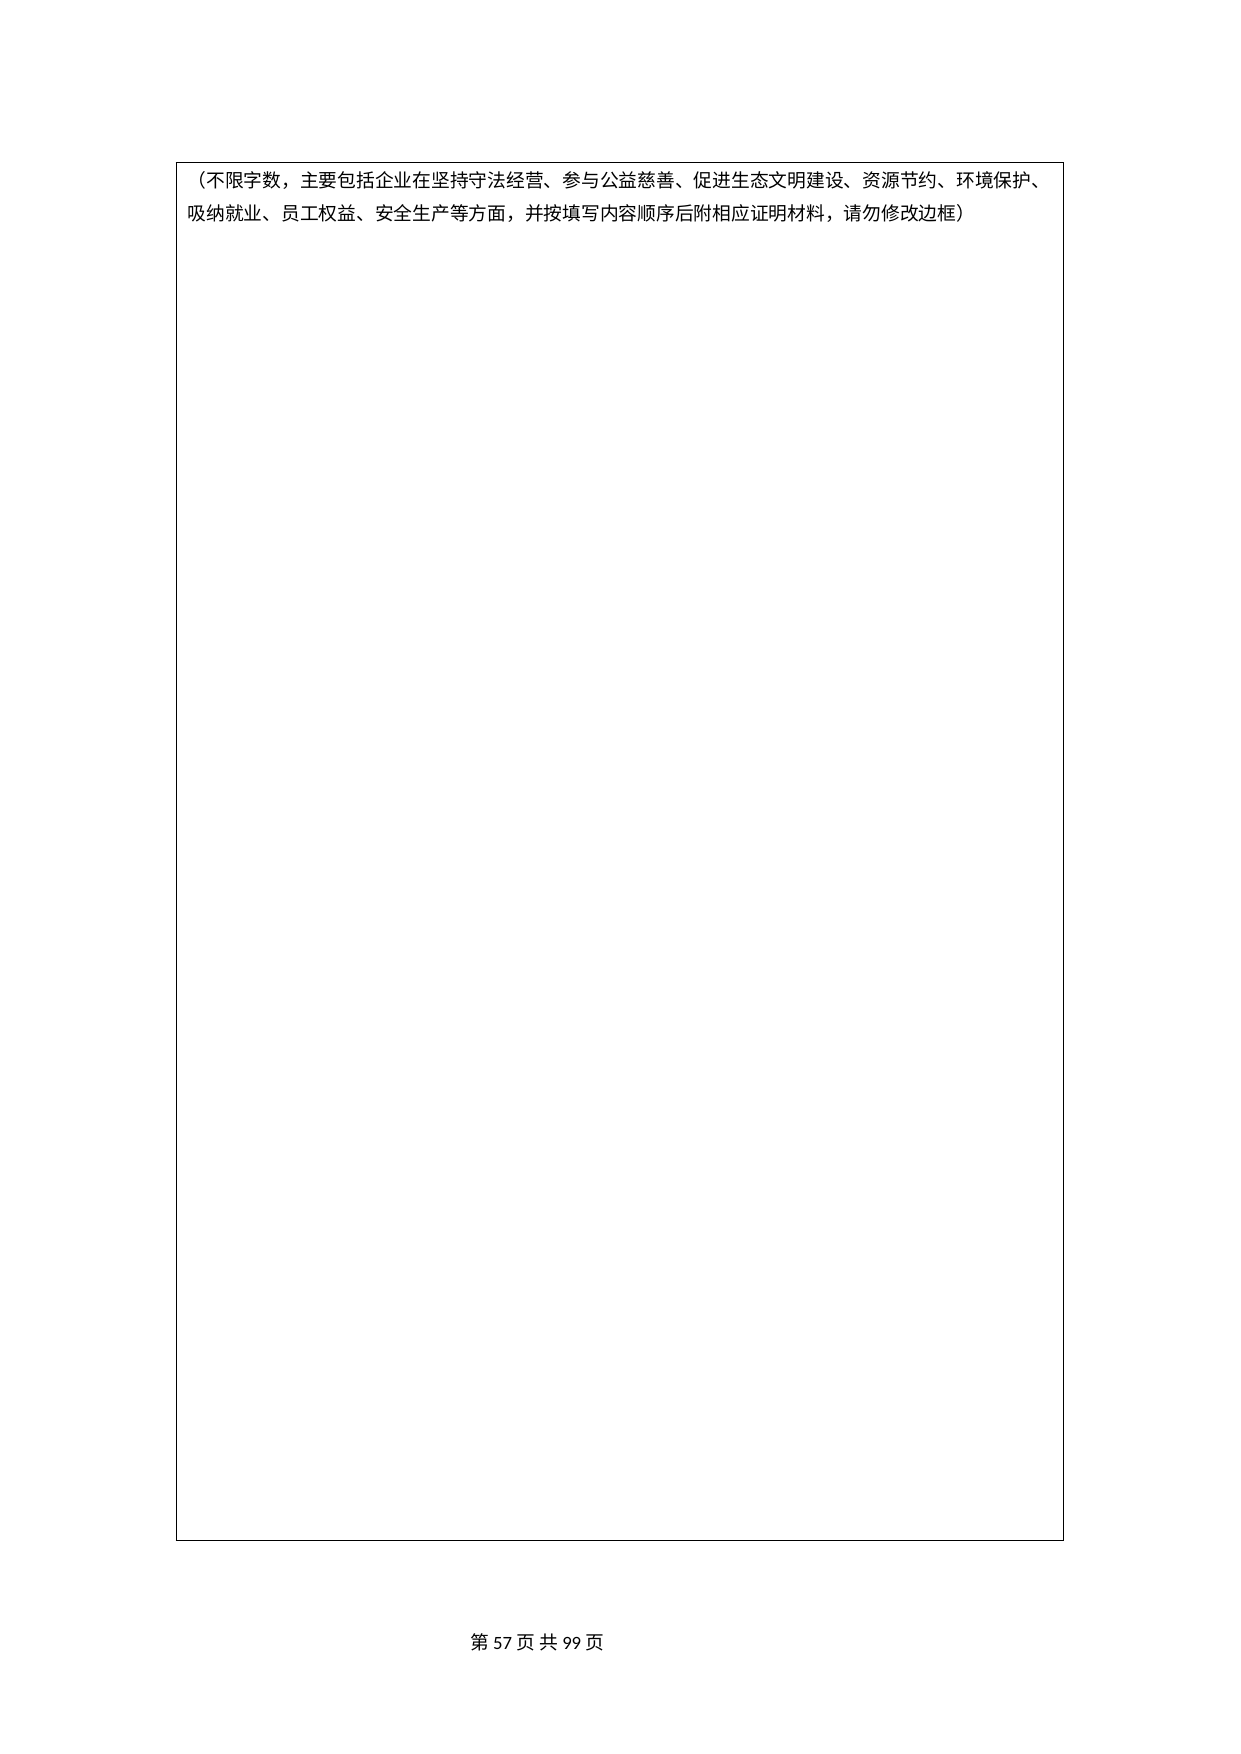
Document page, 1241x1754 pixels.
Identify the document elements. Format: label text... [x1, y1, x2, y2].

table_header （不限字数，主要包括企业在坚持守法经营、参与公益慈善、促进生态文明建设、资源节约、环境保护、吸纳就业、员工权益、安全生产等方面，并按填写内容顺序后附相应证明材料，请勿修改边框） [177, 163, 1063, 1540]
